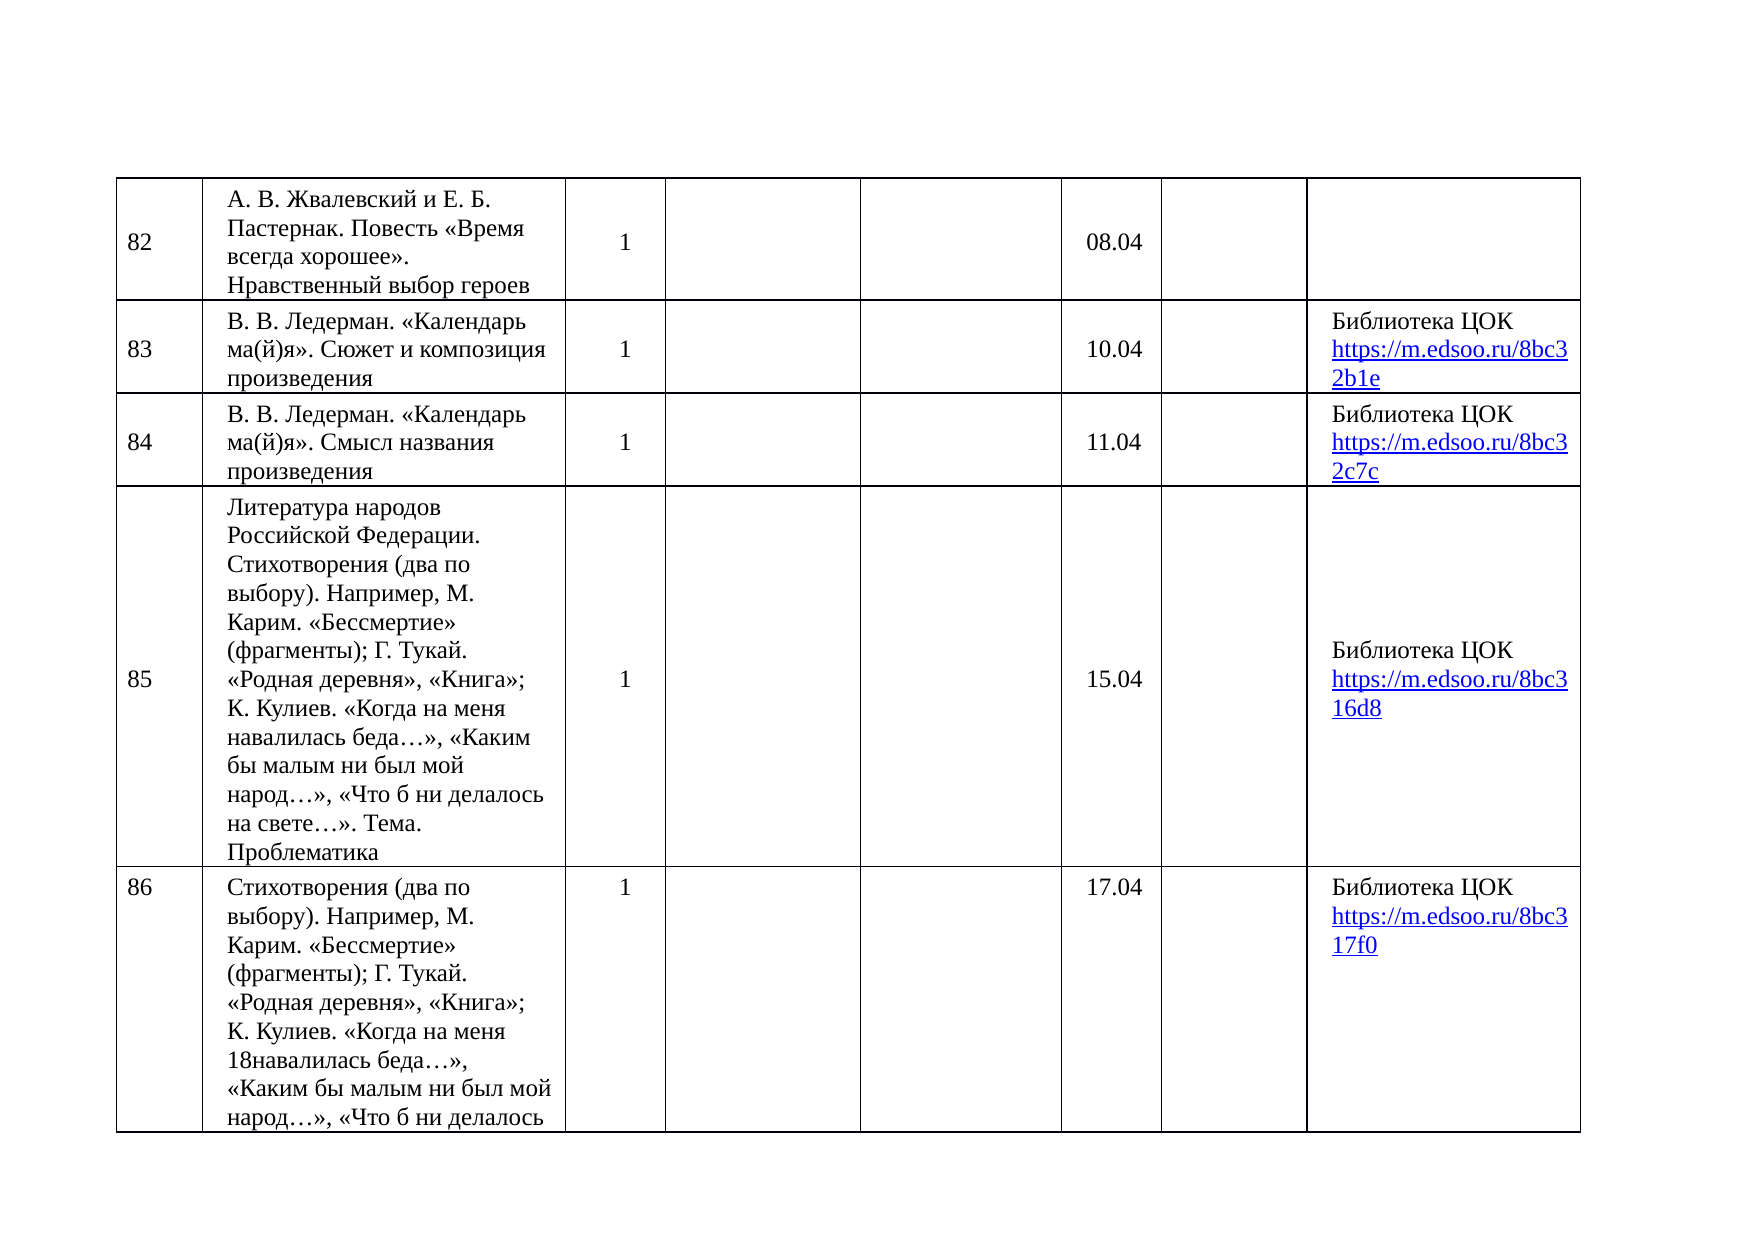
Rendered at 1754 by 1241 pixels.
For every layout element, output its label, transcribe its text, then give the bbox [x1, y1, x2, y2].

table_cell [203, 867, 565, 1131]
table_cell 86 [117, 867, 202, 1131]
table_cell 1 [566, 301, 665, 392]
table_cell [861, 867, 1061, 1131]
table_cell [861, 179, 1061, 299]
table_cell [1308, 867, 1580, 1131]
table_cell [1162, 487, 1306, 866]
table_cell Библиотека ЦОК https://m.edsoo.ru/8bc32c7c [1308, 394, 1580, 485]
table_cell 84 [117, 394, 202, 485]
table_cell В. В. Ледерман. «Календарь ма(й)я». Смысл названия произведения [203, 394, 565, 485]
table_cell [666, 179, 860, 299]
table_cell В. В. Ледерман. «Календарь ма(й)я». Сюжет и композиция произведения [203, 301, 565, 392]
table_cell [1162, 179, 1306, 299]
table_cell Литература народов Российской Федерации. Стихотворения (два по выбору). Например, М. Карим. «Бессмертие» (фрагменты); Г. Тукай. «Родная деревня», «Книга»; К. Кулиев. «Когда на меня навалилась беда…», «Каким бы малым ни был мой народ…», «Что б ни делалось на свете…». Тема. Проблематика [203, 487, 565, 866]
table_cell 11.04 [1062, 394, 1161, 485]
table_cell 10.04 [1062, 301, 1161, 392]
table_cell Библиотека ЦОК https://m.edsoo.ru/8bc32b1e [1308, 301, 1580, 392]
table_cell А. В. Жвалевский и Е. Б. Пастернак. Повесть «Время всегда хорошее». Нравственный выбор героев [203, 179, 565, 299]
table_cell 83 [117, 301, 202, 392]
table_cell [666, 394, 860, 485]
table_cell 15.04 [1062, 487, 1161, 866]
table_cell [1308, 179, 1580, 299]
table_cell [861, 301, 1061, 392]
table_cell 1 [566, 394, 665, 485]
table_cell [666, 301, 860, 392]
table_cell [1162, 867, 1306, 1131]
table_cell [861, 487, 1061, 866]
table_cell 1 [566, 179, 665, 299]
table_cell [1162, 394, 1306, 485]
table_cell 1 [566, 867, 665, 1131]
table_cell [666, 487, 860, 866]
table_cell Библиотека ЦОК https://m.edsoo.ru/8bc316d8 [1308, 487, 1580, 866]
table_cell [1162, 301, 1306, 392]
table_cell 17.04 [1062, 867, 1161, 1131]
table_cell 1 [566, 487, 665, 866]
table_cell [861, 394, 1061, 485]
table_cell [666, 867, 860, 1131]
table_cell 82 [117, 179, 202, 299]
table_cell 85 [117, 487, 202, 866]
table_cell 08.04 [1062, 179, 1161, 299]
